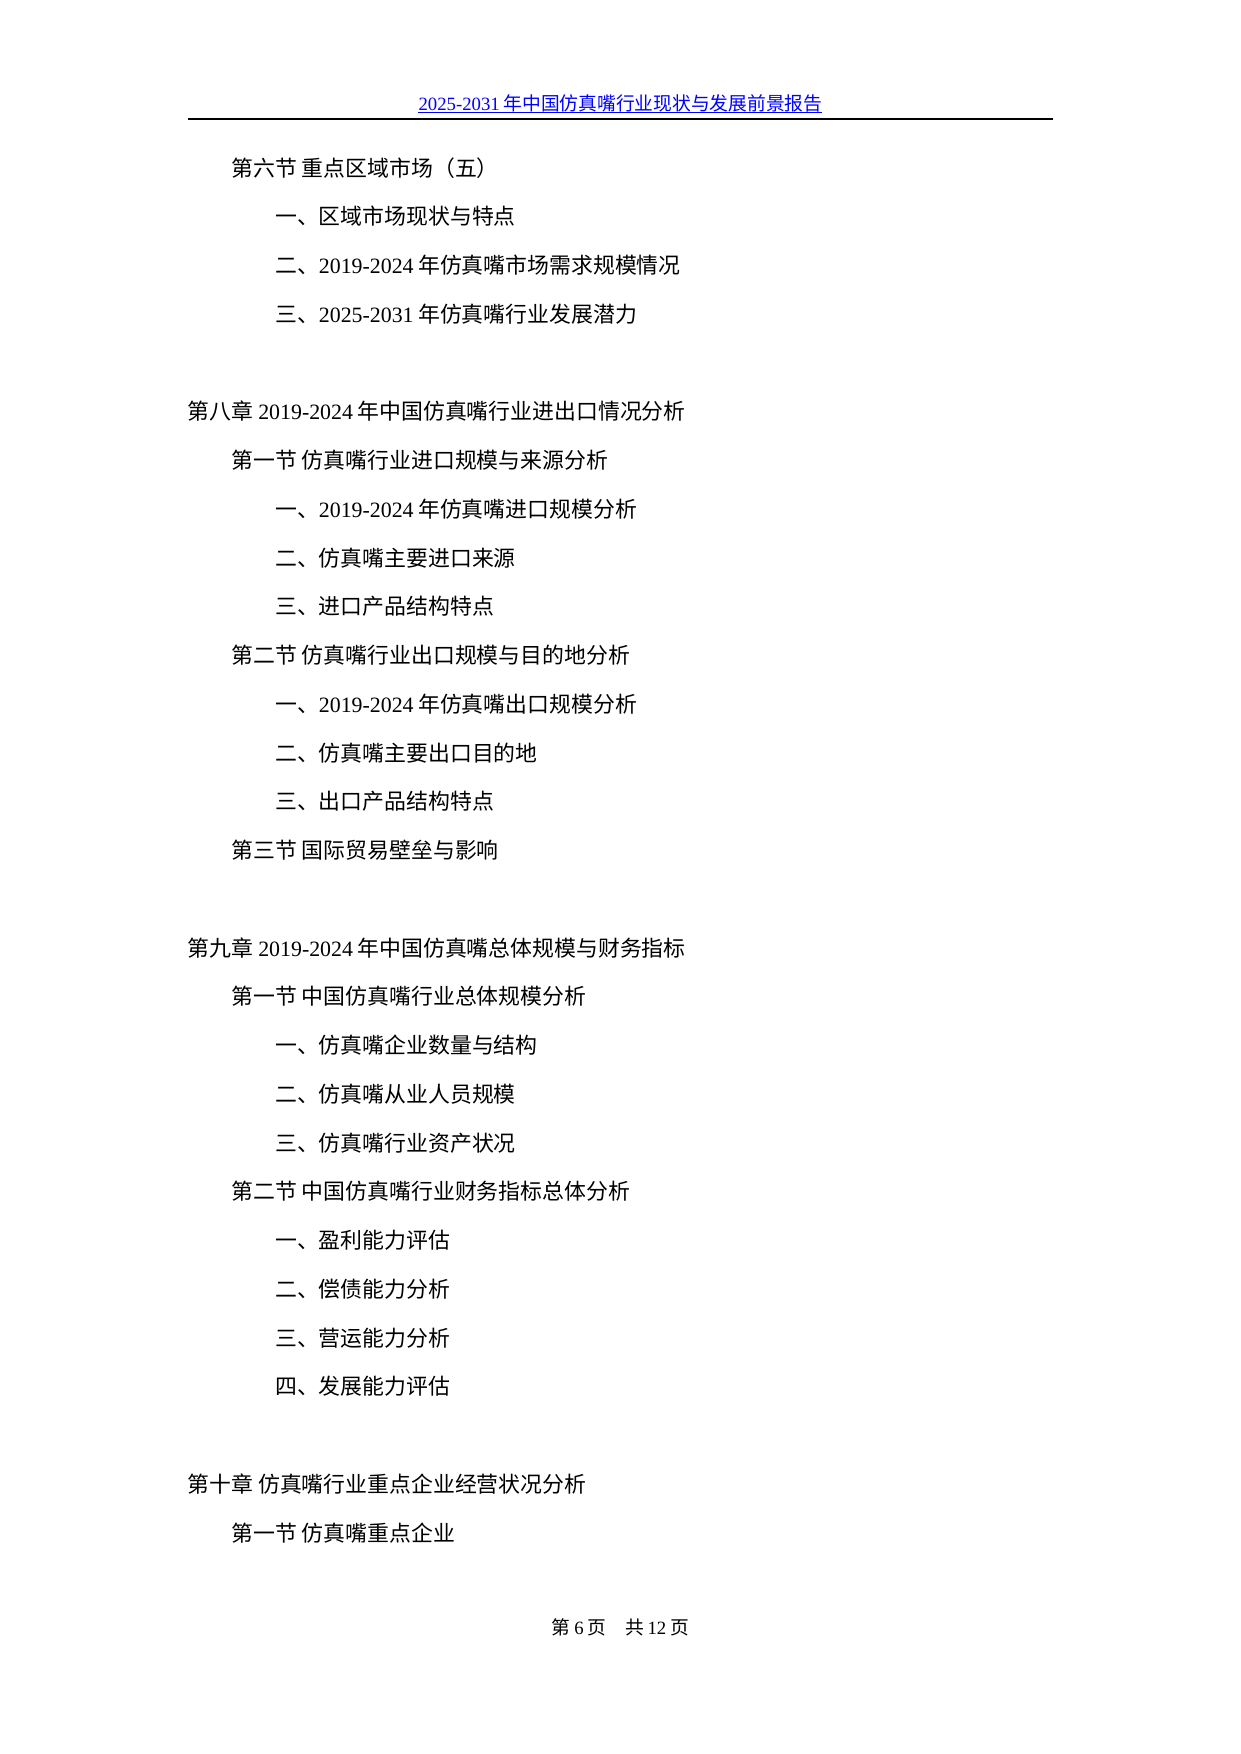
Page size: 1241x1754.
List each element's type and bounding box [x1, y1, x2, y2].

text [187, 150, 1053, 1548]
